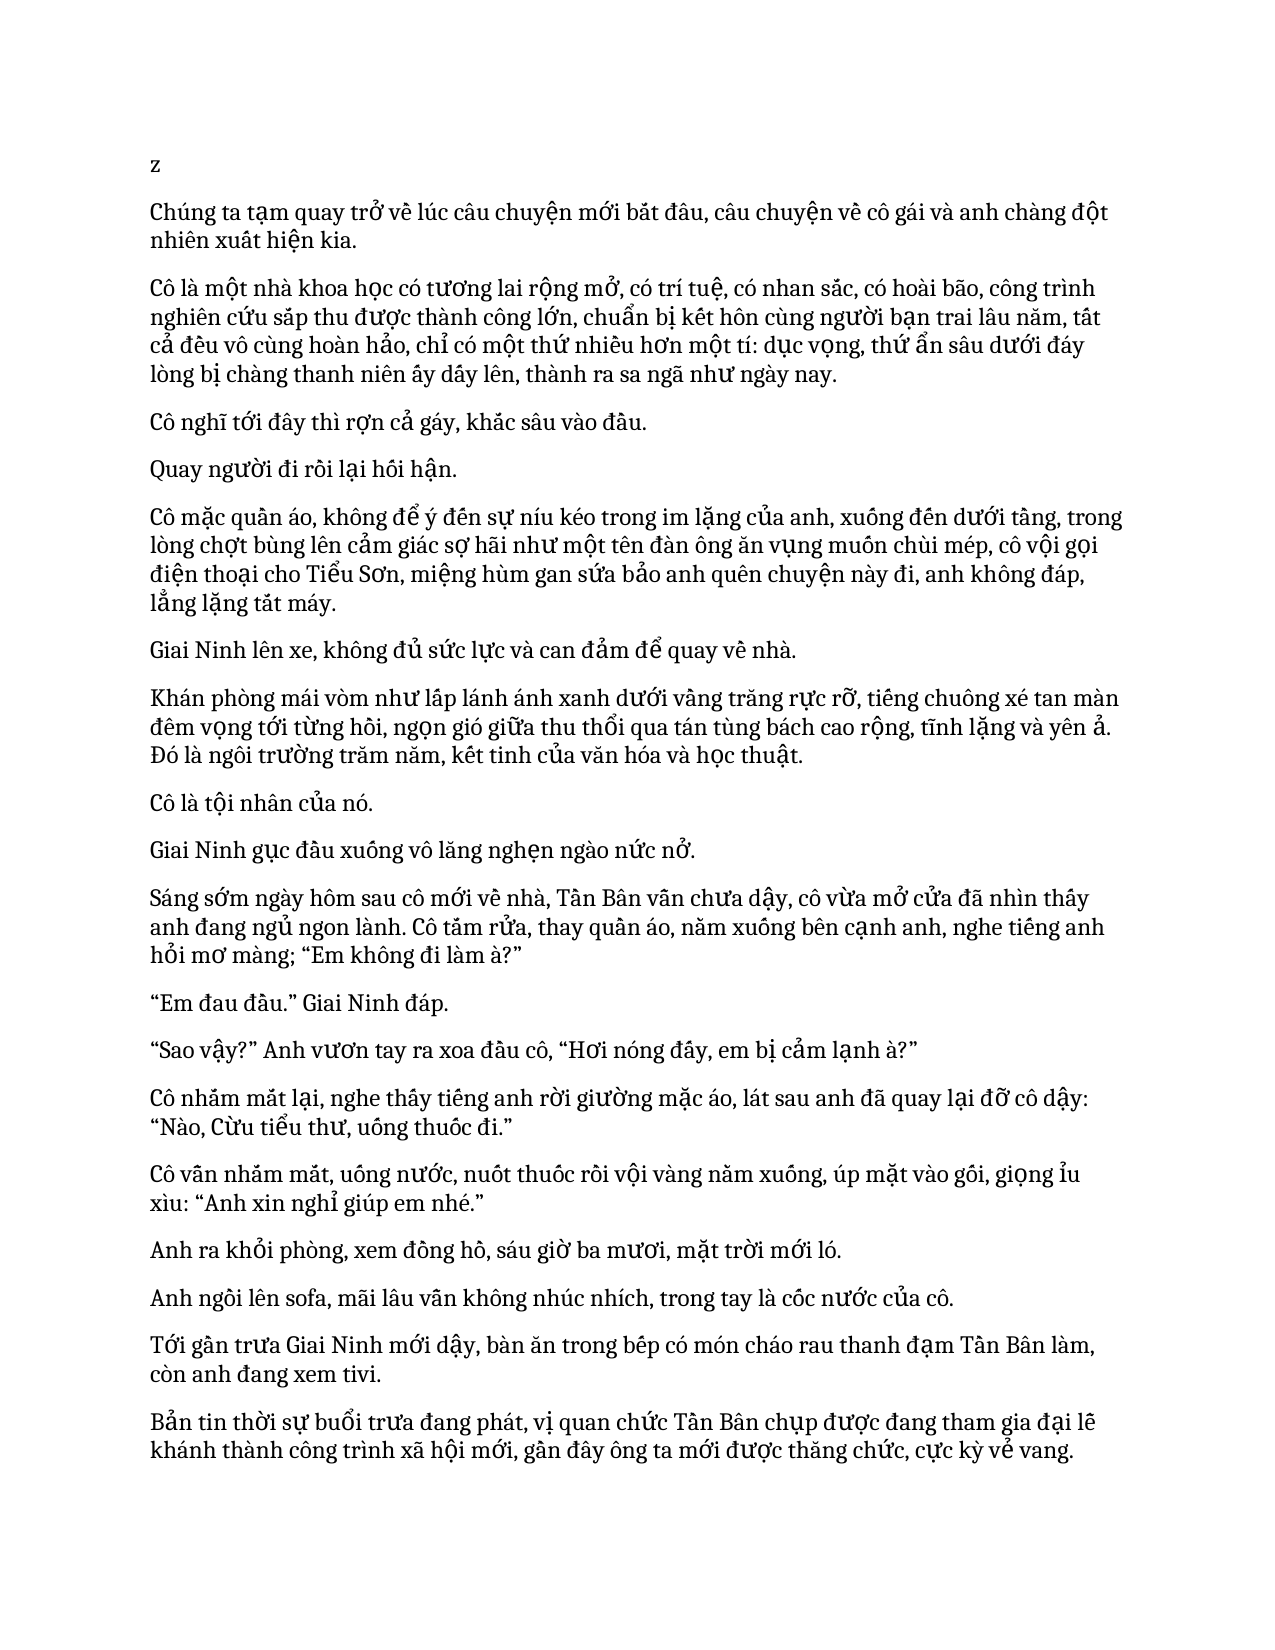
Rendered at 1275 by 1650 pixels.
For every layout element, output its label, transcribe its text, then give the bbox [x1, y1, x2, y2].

text Giai Ninh gục đầu xuống vô lăng nghẹn ngào nức nở. [150, 836, 1125, 865]
text Khán phòng mái vòm như lấp lánh ánh xanh dưới vầng trăng rực rỡ, tiếng chuông xé tan màn đêm vọng tới từng hồi, ngọn gió giữa thu thổi qua tán tùng bách cao rộng, tĩnh lặng và yên ả. Đó là ngôi trường trăm năm, kết tinh của văn hóa và học thuật. [150, 684, 1125, 770]
text Quay người đi rồi lại hối hận. [150, 455, 1125, 484]
text “Sao vậy?” Anh vươn tay ra xoa đầu cô, “Hơi nóng đấy, em bị cảm lạnh à?” [150, 1036, 1125, 1065]
text Cô nghĩ tới đây thì rợn cả gáy, khắc sâu vào đầu. [150, 407, 1125, 436]
text Cô là tội nhân của nó. [150, 789, 1125, 817]
text Cô mặc quần áo, không để ý đến sự níu kéo trong im lặng của anh, xuống đến dưới tầng, trong lòng chợt bùng lên cảm giác sợ hãi như một tên đàn ông ăn vụng muốn chùi mép, cô vội gọi điện thoại cho Tiểu Sơn, miệng hùm gan sứa bảo anh quên chuyện này đi, anh không đáp, lẳng lặng tắt máy. [150, 502, 1125, 617]
text Anh ngồi lên sofa, mãi lâu vẫn không nhúc nhích, trong tay là cốc nước của cô. [150, 1284, 1125, 1312]
text Sáng sớm ngày hôm sau cô mới về nhà, Tần Bân vẫn chưa dậy, cô vừa mở cửa đã nhìn thấy anh đang ngủ ngon lành. Cô tắm rửa, thay quần áo, nằm xuống bên cạnh anh, nghe tiếng anh hỏi mơ màng; “Em không đi làm à?” [150, 884, 1125, 970]
text Giai Ninh lên xe, không đủ sức lực và can đảm để quay về nhà. [150, 636, 1125, 665]
text Cô là một nhà khoa học có tương lai rộng mở, có trí tuệ, có nhan sắc, có hoài bão, công trình nghiên cứu sắp thu được thành công lớn, chuẩn bị kết hôn cùng người bạn trai lâu năm, tất cả đều vô cùng hoàn hảo, chỉ có một thứ nhiều hơn một tí: dục vọng, thứ ẩn sâu dưới đáy lòng bị chàng thanh niên ấy dấy lên, thành ra sa ngã như ngày nay. [150, 274, 1125, 389]
text Bản tin thời sự buổi trưa đang phát, vị quan chức Tần Bân chụp được đang tham gia đại lễ khánh thành công trình xã hội mới, gần đây ông ta mới được thăng chức, cực kỳ vẻ vang. [150, 1407, 1125, 1465]
text z [150, 150, 1125, 179]
text Cô vẫn nhắm mắt, uống nước, nuốt thuốc rồi vội vàng nằm xuống, úp mặt vào gối, giọng ỉu xìu: “Anh xin nghỉ giúp em nhé.” [150, 1160, 1125, 1217]
text Cô nhắm mắt lại, nghe thấy tiếng anh rời giường mặc áo, lát sau anh đã quay lại đỡ cô dậy: “Nào, Cừu tiểu thư, uống thuốc đi.” [150, 1084, 1125, 1141]
text Tới gần trưa Giai Ninh mới dậy, bàn ăn trong bếp có món cháo rau thanh đạm Tần Bân làm, còn anh đang xem tivi. [150, 1331, 1125, 1389]
text “Em đau đầu.” Giai Ninh đáp. [150, 989, 1125, 1017]
text Chúng ta tạm quay trở về lúc câu chuyện mới bắt đâu, câu chuyện về cô gái và anh chàng đột nhiên xuất hiện kia. [150, 197, 1125, 255]
text Anh ra khỏi phòng, xem đồng hồ, sáu giờ ba mươi, mặt trời mới ló. [150, 1236, 1125, 1265]
